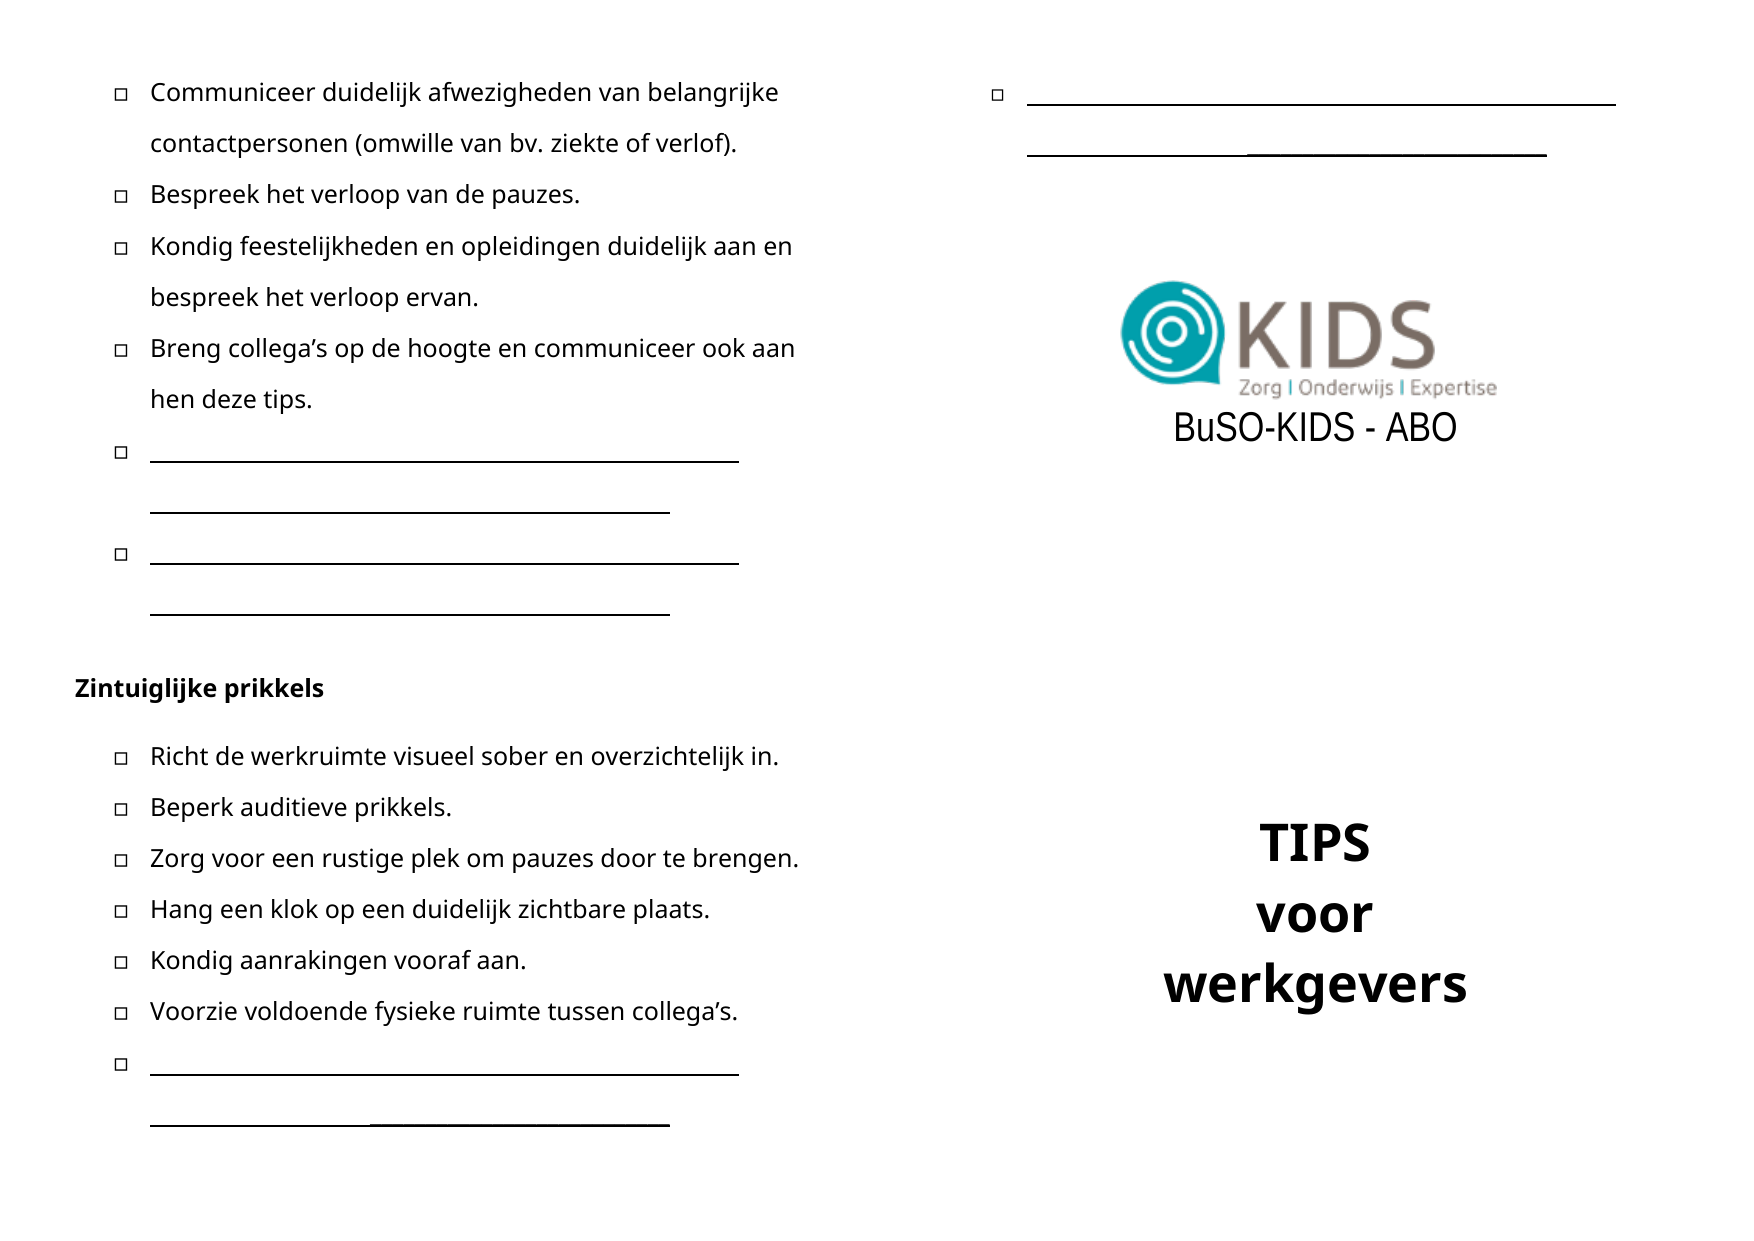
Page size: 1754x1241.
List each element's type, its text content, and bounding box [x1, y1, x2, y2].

text BuSO-KIDS - ABO [952, 403, 1679, 451]
list Hang een klok op een duidelijk zichtbare plaats. [112, 892, 802, 926]
list Voorzie voldoende fysieke ruimte tussen collega’s. [112, 994, 802, 1028]
list ___________________________ [112, 534, 802, 619]
list Bespreek het verloop van de pauzes. [112, 177, 802, 211]
list ___________________________ [112, 432, 802, 517]
list Kondig feestelijkheden en opleidingen duidelijk aan en bespreek het verloop ervan. [112, 228, 832, 313]
list ___________________________ [112, 1045, 802, 1130]
picture [1119, 279, 1525, 403]
text TIPS [952, 805, 1679, 876]
list Breng collega’s op de hoogte en communiceer ook aan hen deze tips. [112, 330, 802, 415]
list Kondig aanrakingen vooraf aan. [112, 943, 802, 977]
list Richt de werkruimte visueel sober en overzichtelijk in. [112, 739, 802, 773]
list Beperk auditieve prikkels. [112, 790, 802, 824]
list ___________________________ [989, 75, 1679, 160]
text voor [952, 876, 1679, 947]
text werkgevers [952, 947, 1679, 1018]
list Zorg voor een rustige plek om pauzes door te brengen. [112, 841, 802, 875]
list Communiceer duidelijk afwezigheden van belangrijke contactpersonen (omwille van bv. ziekte of verlof). [112, 75, 802, 160]
text Zintuiglijke prikkels [75, 671, 802, 704]
